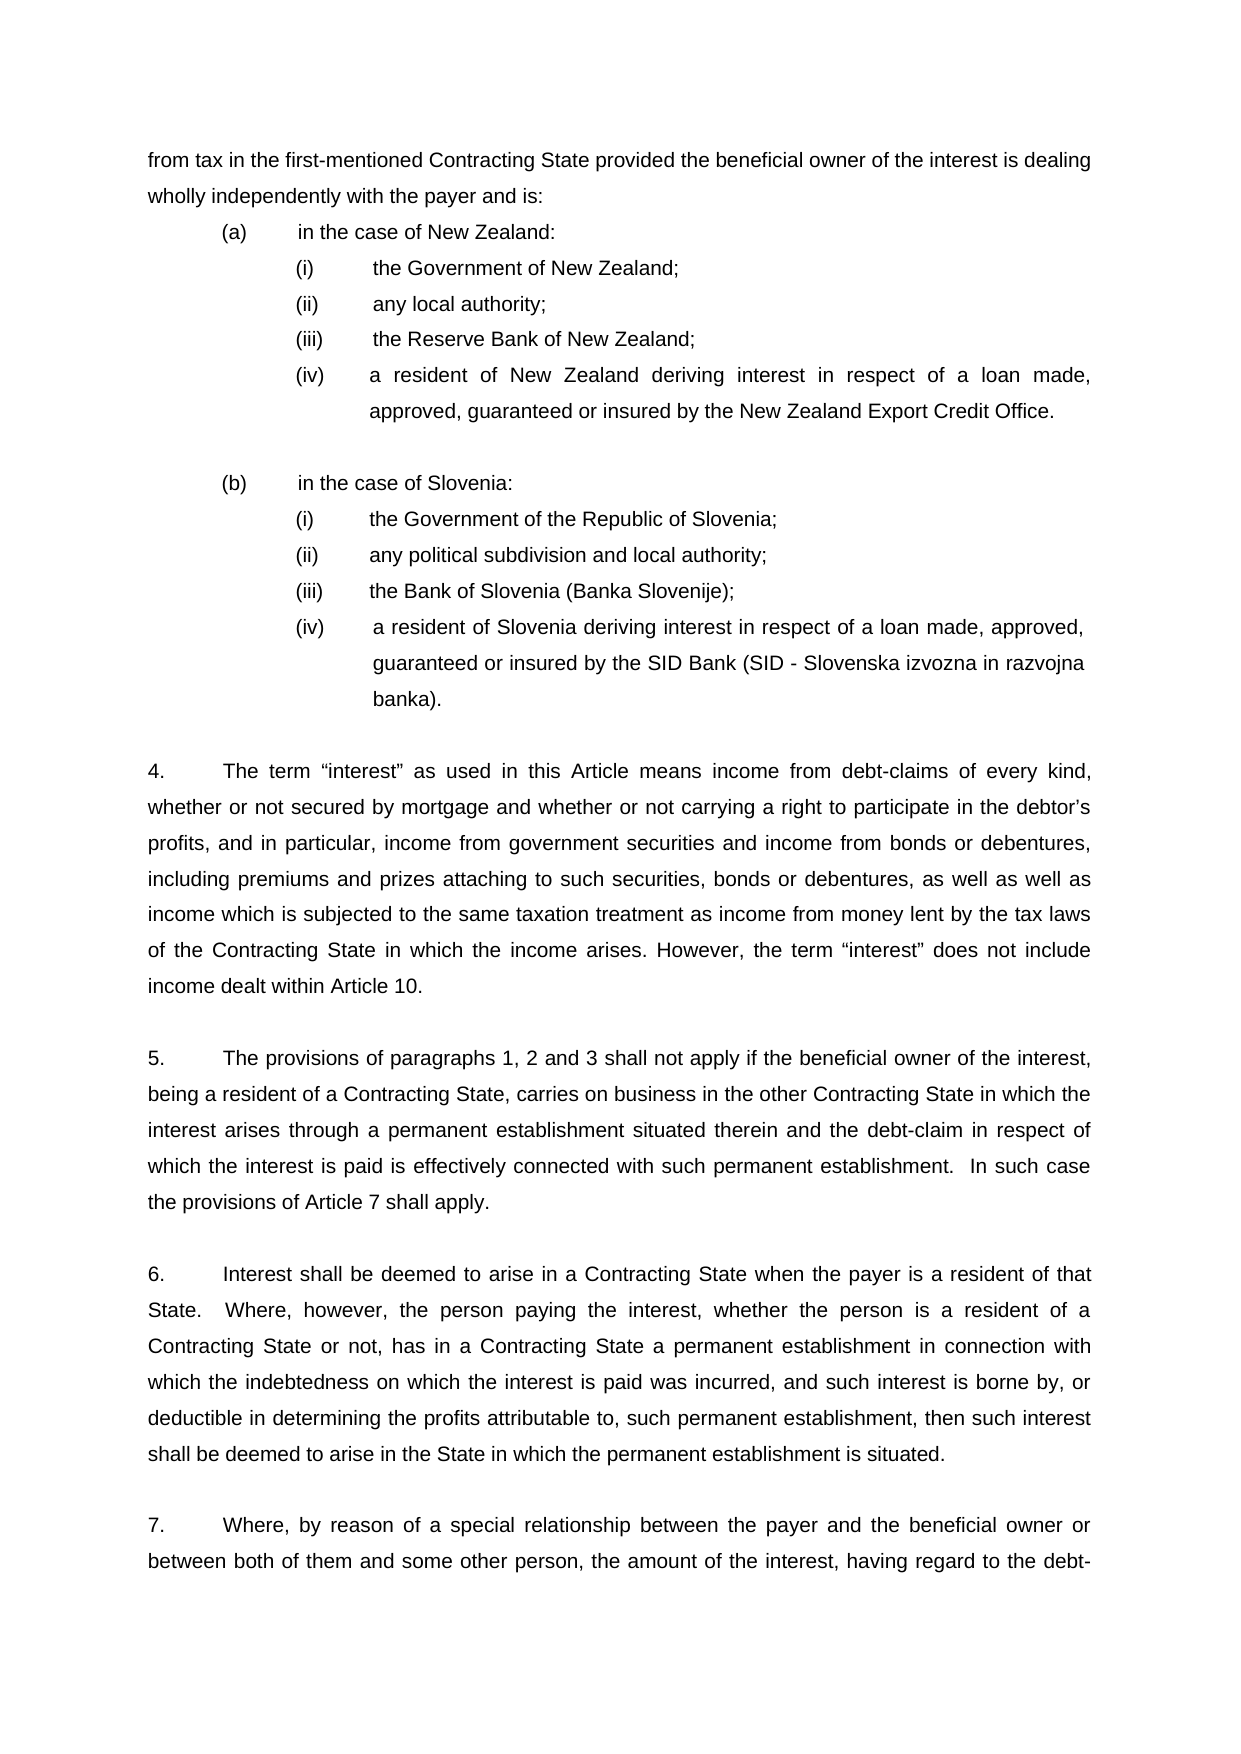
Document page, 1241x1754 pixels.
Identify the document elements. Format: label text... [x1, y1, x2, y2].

list (iv) a resident of Slovenia deriving interest in respect of a loan made, approved, guaranteed or insured by the SID Bank (SID - Slovenska izvozna in razvojna banka). [295, 615, 1093, 711]
text 6. Interest shall be deemed to arise in a Contracting State when the payer is a resident of that State. Where, however, the person paying the interest, whether the person is a resident of a Contracting State or not, has in a Contracting State a permanent establishment in connection with which the indebtedness on which the interest is paid was incurred, and such interest is borne by, or deductible in determining the profits attributable to, such permanent establishment, then such interest shall be deemed to arise in the State in which the permanent establishment is situated. [148, 1262, 1093, 1465]
text (a) in the case of New Zealand: [221, 219, 1093, 243]
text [148, 1513, 1093, 1573]
text (b) in the case of Slovenia: [221, 471, 1093, 495]
text 4. The term “interest” as used in this Article means income from debt-claims of every kind, whether or not secured by mortgage and whether or not carrying a right to participate in the debtor’s profits, and in particular, income from government securities and income from bonds or debentures, including premiums and prizes attaching to such securities, bonds or debentures, as well as well as income which is subjected to the same taxation treatment as income from money lent by the tax laws of the Contracting State in which the income arises. However, the term “interest” does not include income dealt within Article 10. [148, 758, 1093, 998]
text (i) the Government of New Zealand; [148, 255, 1093, 279]
text (ii) any local authority; [148, 291, 1093, 315]
text (iv) a resident of New Zealand deriving interest in respect of a loan made, approved, guaranteed or insured by the New Zealand Export Credit Office. [295, 363, 1093, 423]
list (iii) the Bank of Slovenia (Banka Slovenije); [295, 579, 1093, 603]
text 5. The provisions of paragraphs 1, 2 and 3 shall not apply if the beneficial owner of the interest, being a resident of a Contracting State, carries on business in the other Contracting State in which the interest arises through a permanent establishment situated therein and the debt-claim in respect of which the interest is paid is effectively connected with such permanent establishment. In such case the provisions of Article 7 shall apply. [148, 1046, 1093, 1214]
list (i) the Government of the Republic of Slovenia; [295, 507, 1093, 531]
list (ii) any political subdivision and local authority; [295, 543, 1093, 567]
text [148, 148, 1093, 207]
text (iii) the Reserve Bank of New Zealand; [148, 327, 1093, 351]
